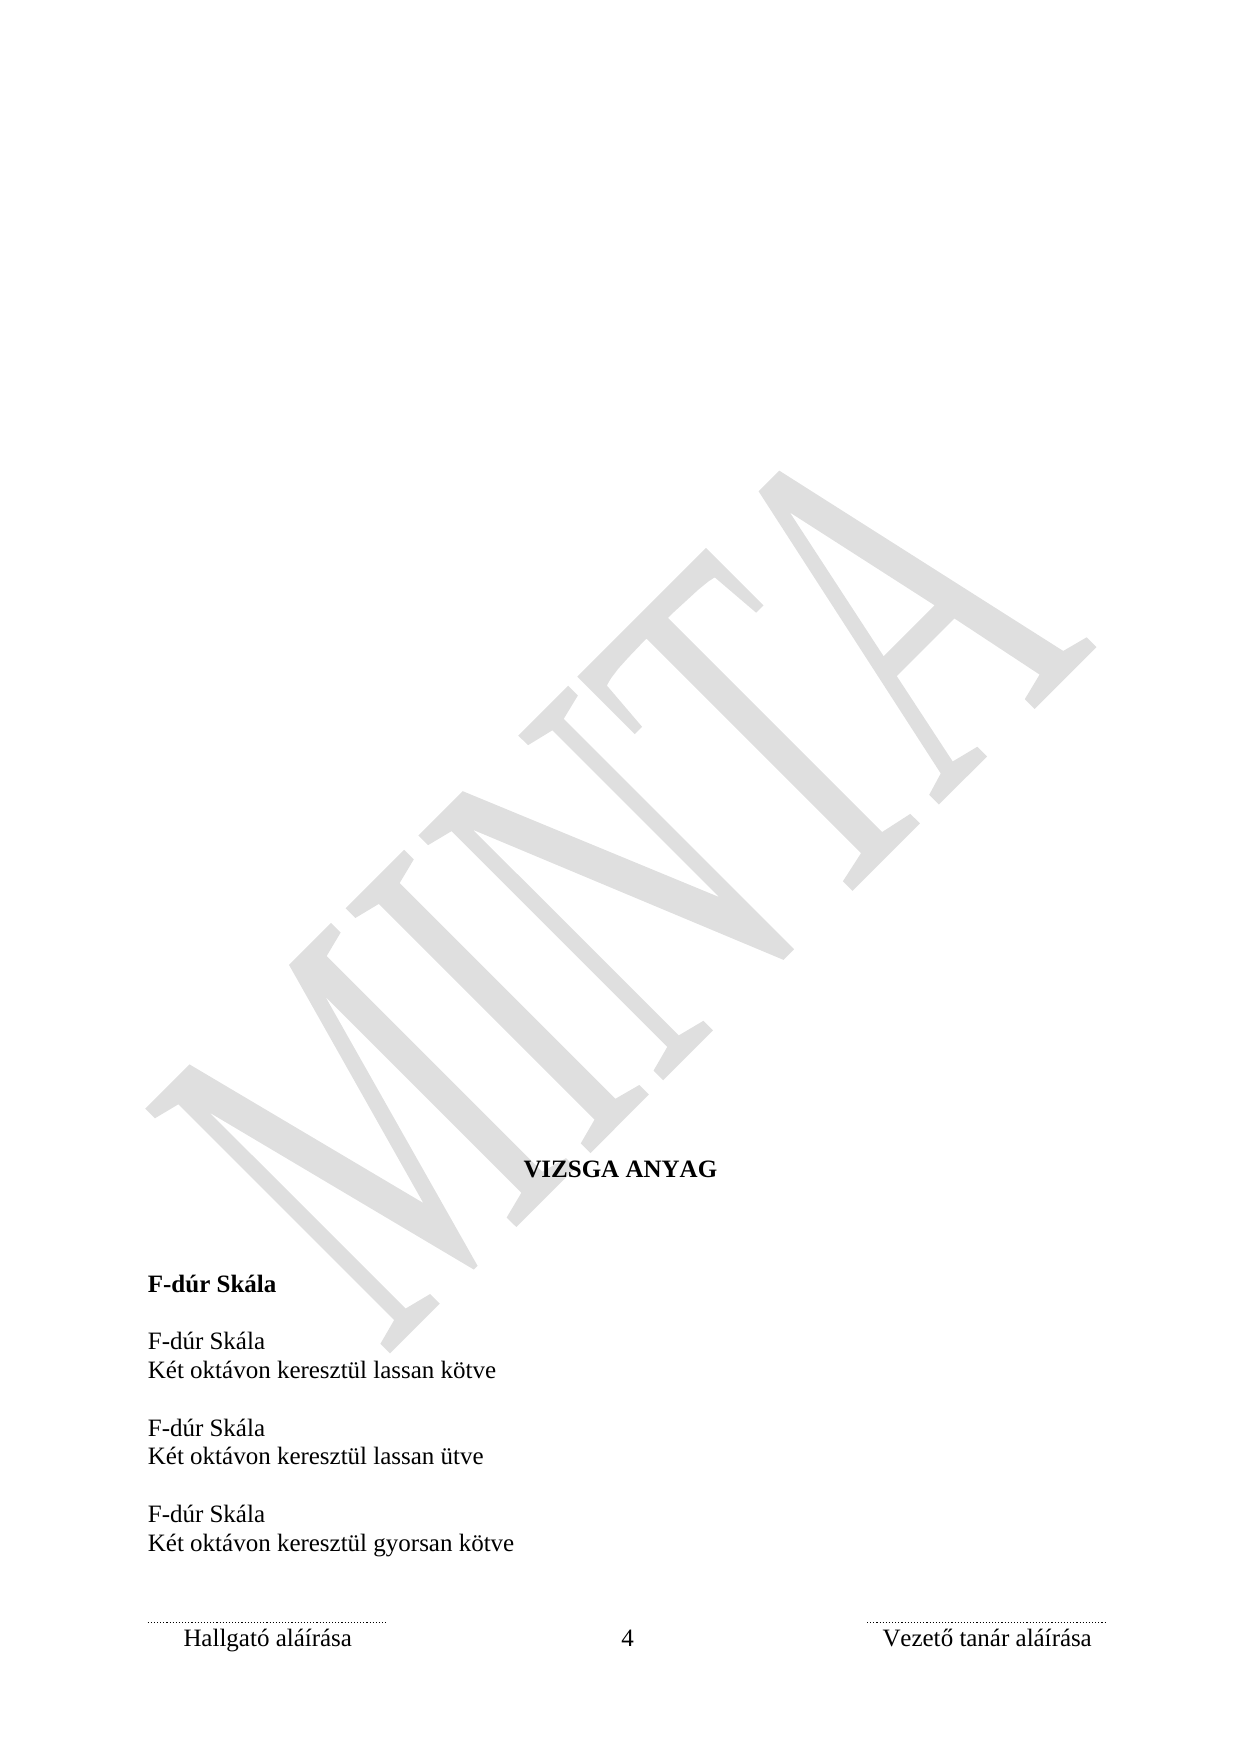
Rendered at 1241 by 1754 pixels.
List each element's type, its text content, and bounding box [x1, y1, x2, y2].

text Két oktávon keresztül lassan ütve [148, 1441, 1092, 1470]
text Két oktávon keresztül lassan kötve [148, 1355, 1092, 1384]
text F-dúr Skála [148, 1413, 1092, 1441]
text F-dúr Skála [148, 1269, 1092, 1298]
text Két oktávon keresztül gyorsan kötve [148, 1528, 1092, 1556]
text F-dúr Skála [148, 1326, 1092, 1355]
text F-dúr Skála [148, 1499, 1092, 1528]
text VIZSGA ANYAG [148, 1154, 1092, 1183]
